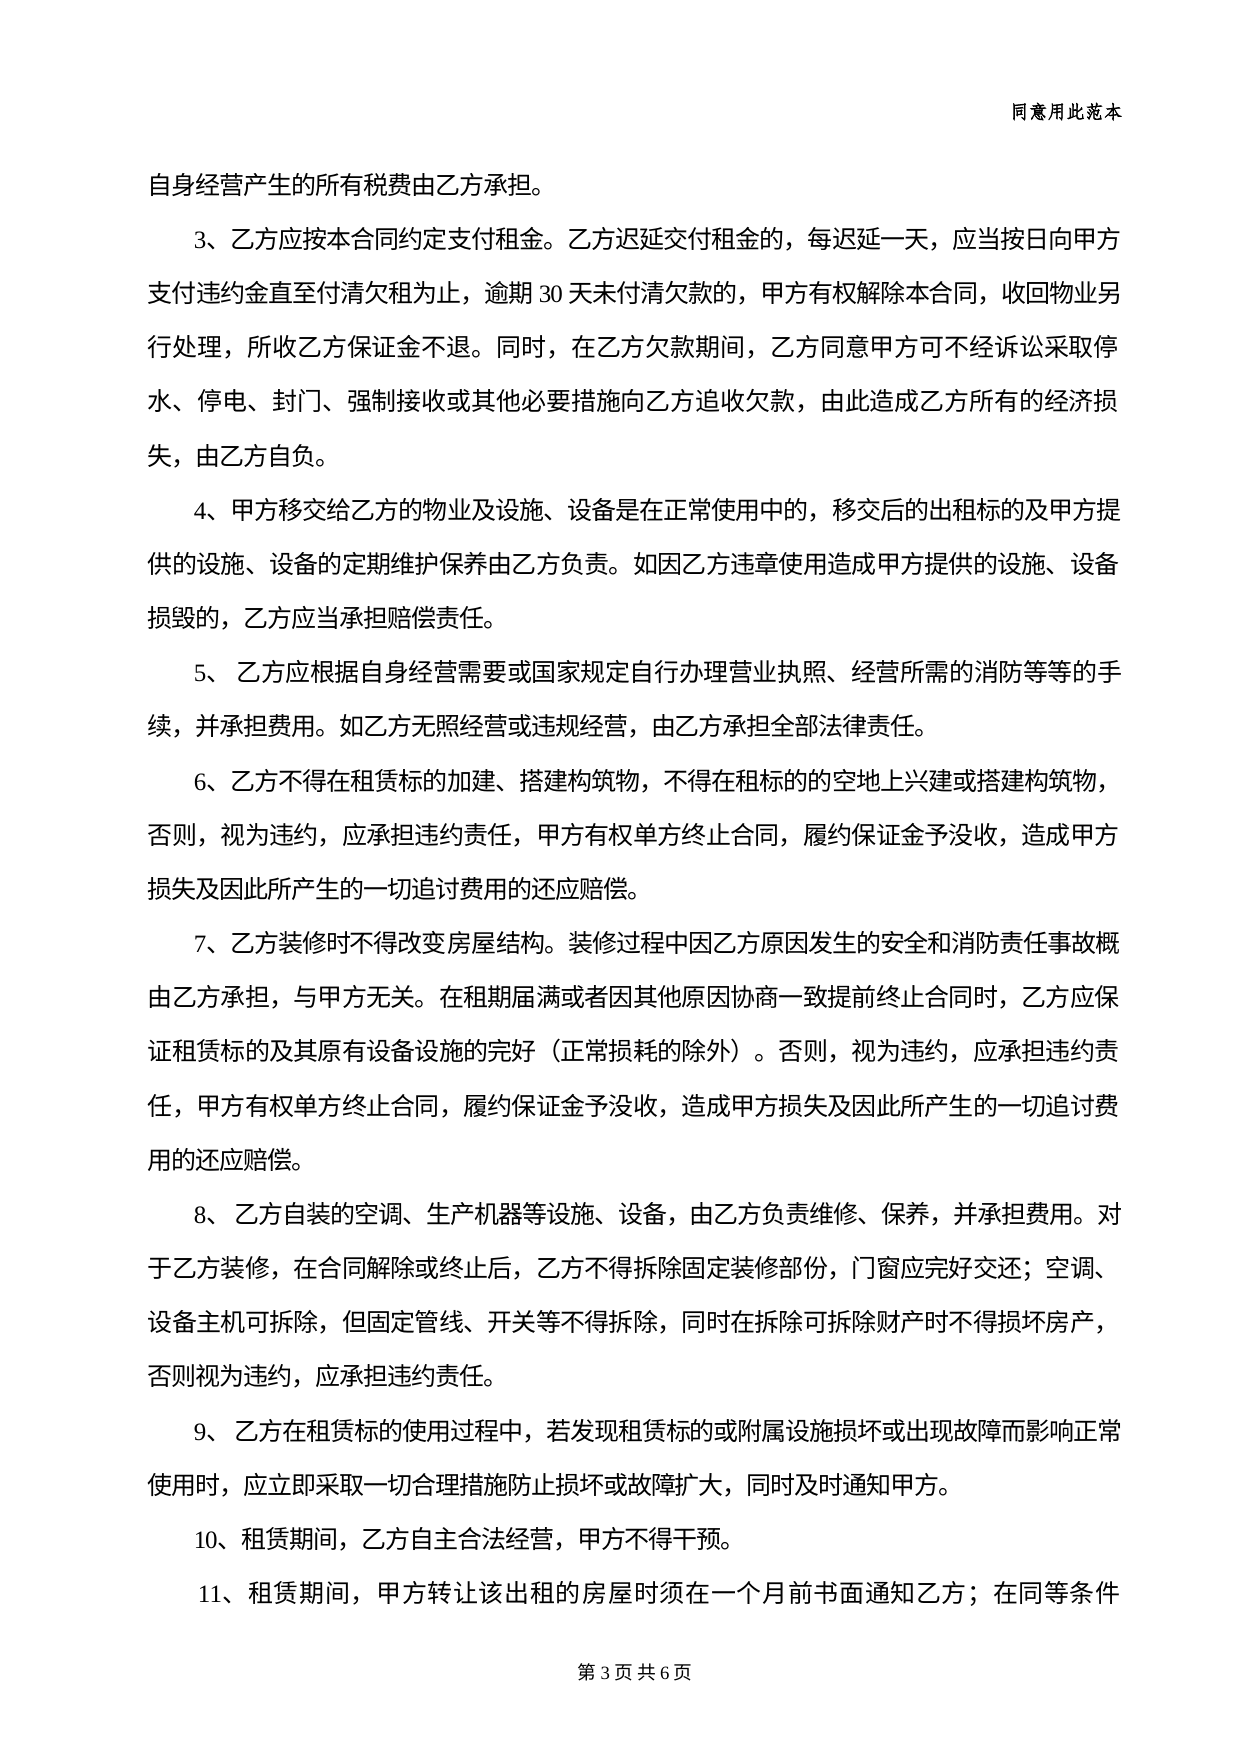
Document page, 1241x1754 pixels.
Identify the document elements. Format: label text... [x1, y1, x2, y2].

text 8、 乙方自装的空调、生产机器等设施、设备，由乙方负责维修、保养，并承担费用。对于乙方装修，在合同解除或终止后，乙方不得拆除固定装修部份，门窗应完好交还；空调、设备主机可拆除，但固定管线、开关等不得拆除，同时在拆除可拆除财产时不得损坏房产，否则视为违约，应承担违约责任。 [148, 1180, 1122, 1397]
text 6、乙方不得在租赁标的加建、搭建构筑物，不得在租标的的空地上兴建或搭建构筑物，否则，视为违约，应承担违约责任，甲方有权单方终止合同，履约保证金予没收，造成甲方损失及因此所产生的一切追讨费用的还应赔偿。 [148, 747, 1122, 909]
text 5、 乙方应根据自身经营需要或国家规定自行办理营业执照、经营所需的消防等等的手续，并承担费用。如乙方无照经营或违规经营，由乙方承担全部法律责任。 [148, 638, 1122, 747]
text 3、乙方应按本合同约定支付租金。乙方迟延交付租金的，每迟延一天，应当按日向甲方支付违约金直至付清欠租为止，逾期30天未付清欠款的，甲方有权解除本合同，收回物业另行处理，所收乙方保证金不退。同时，在乙方欠款期间，乙方同意甲方可不经诉讼采取停水、停电、封门、强制接收或其他必要措施向乙方追收欠款，由此造成乙方所有的经济损失，由乙方自负。 [148, 205, 1122, 476]
text 7、乙方装修时不得改变房屋结构。装修过程中因乙方原因发生的安全和消防责任事故概由乙方承担，与甲方无关。在租期届满或者因其他原因协商一致提前终止合同时，乙方应保证租赁标的及其原有设备设施的完好（正常损耗的除外）。否则，视为违约，应承担违约责任，甲方有权单方终止合同，履约保证金予没收，造成甲方损失及因此所产生的一切追讨费用的还应赔偿。 [148, 909, 1122, 1180]
text 10、租赁期间，乙方自主合法经营，甲方不得干预。 [148, 1505, 1122, 1559]
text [148, 1559, 1122, 1613]
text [148, 151, 1122, 205]
text 4、甲方移交给乙方的物业及设施、设备是在正常使用中的，移交后的出租标的及甲方提供的设施、设备的定期维护保养由乙方负责。如因乙方违章使用造成甲方提供的设施、设备损毁的，乙方应当承担赔偿责任。 [148, 476, 1122, 638]
text 9、 乙方在租赁标的使用过程中，若发现租赁标的或附属设施损坏或出现故障而影响正常使用时，应立即采取一切合理措施防止损坏或故障扩大，同时及时通知甲方。 [148, 1397, 1122, 1505]
